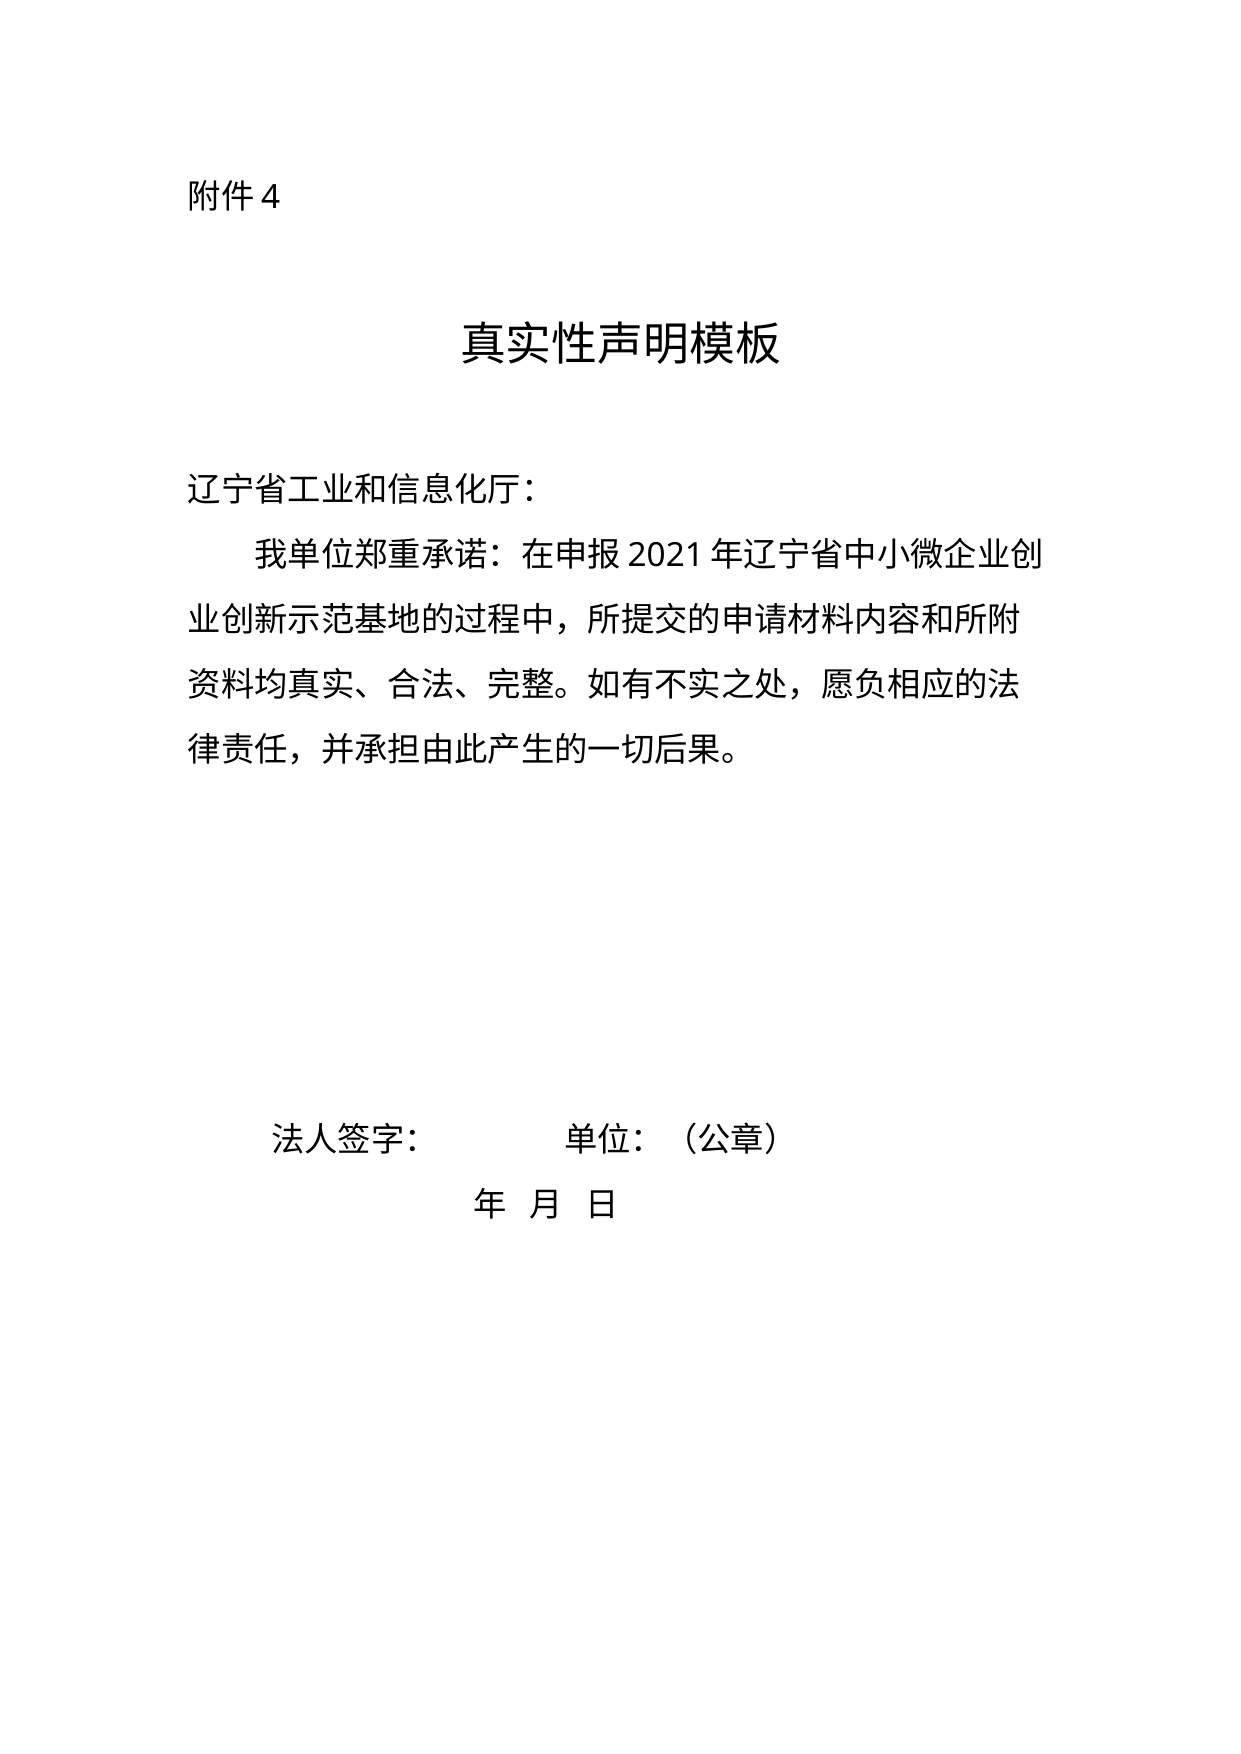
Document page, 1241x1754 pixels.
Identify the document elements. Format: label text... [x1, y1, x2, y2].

text 真实性声明模板 [187, 292, 1053, 389]
text 年 月 日 [187, 1169, 1053, 1234]
text 法人签字： 单位：（公章） [187, 1104, 1053, 1169]
text 附件4 [187, 162, 1053, 227]
text 我单位郑重承诺：在申报2021年辽宁省中小微企业创业创新示范基地的过程中，所提交的申请材料内容和所附资料均真实、合法、完整。如有不实之处，愿负相应的法律责任，并承担由此产生的一切后果。 [187, 519, 1053, 779]
text 辽宁省工业和信息化厅： [187, 454, 1053, 519]
